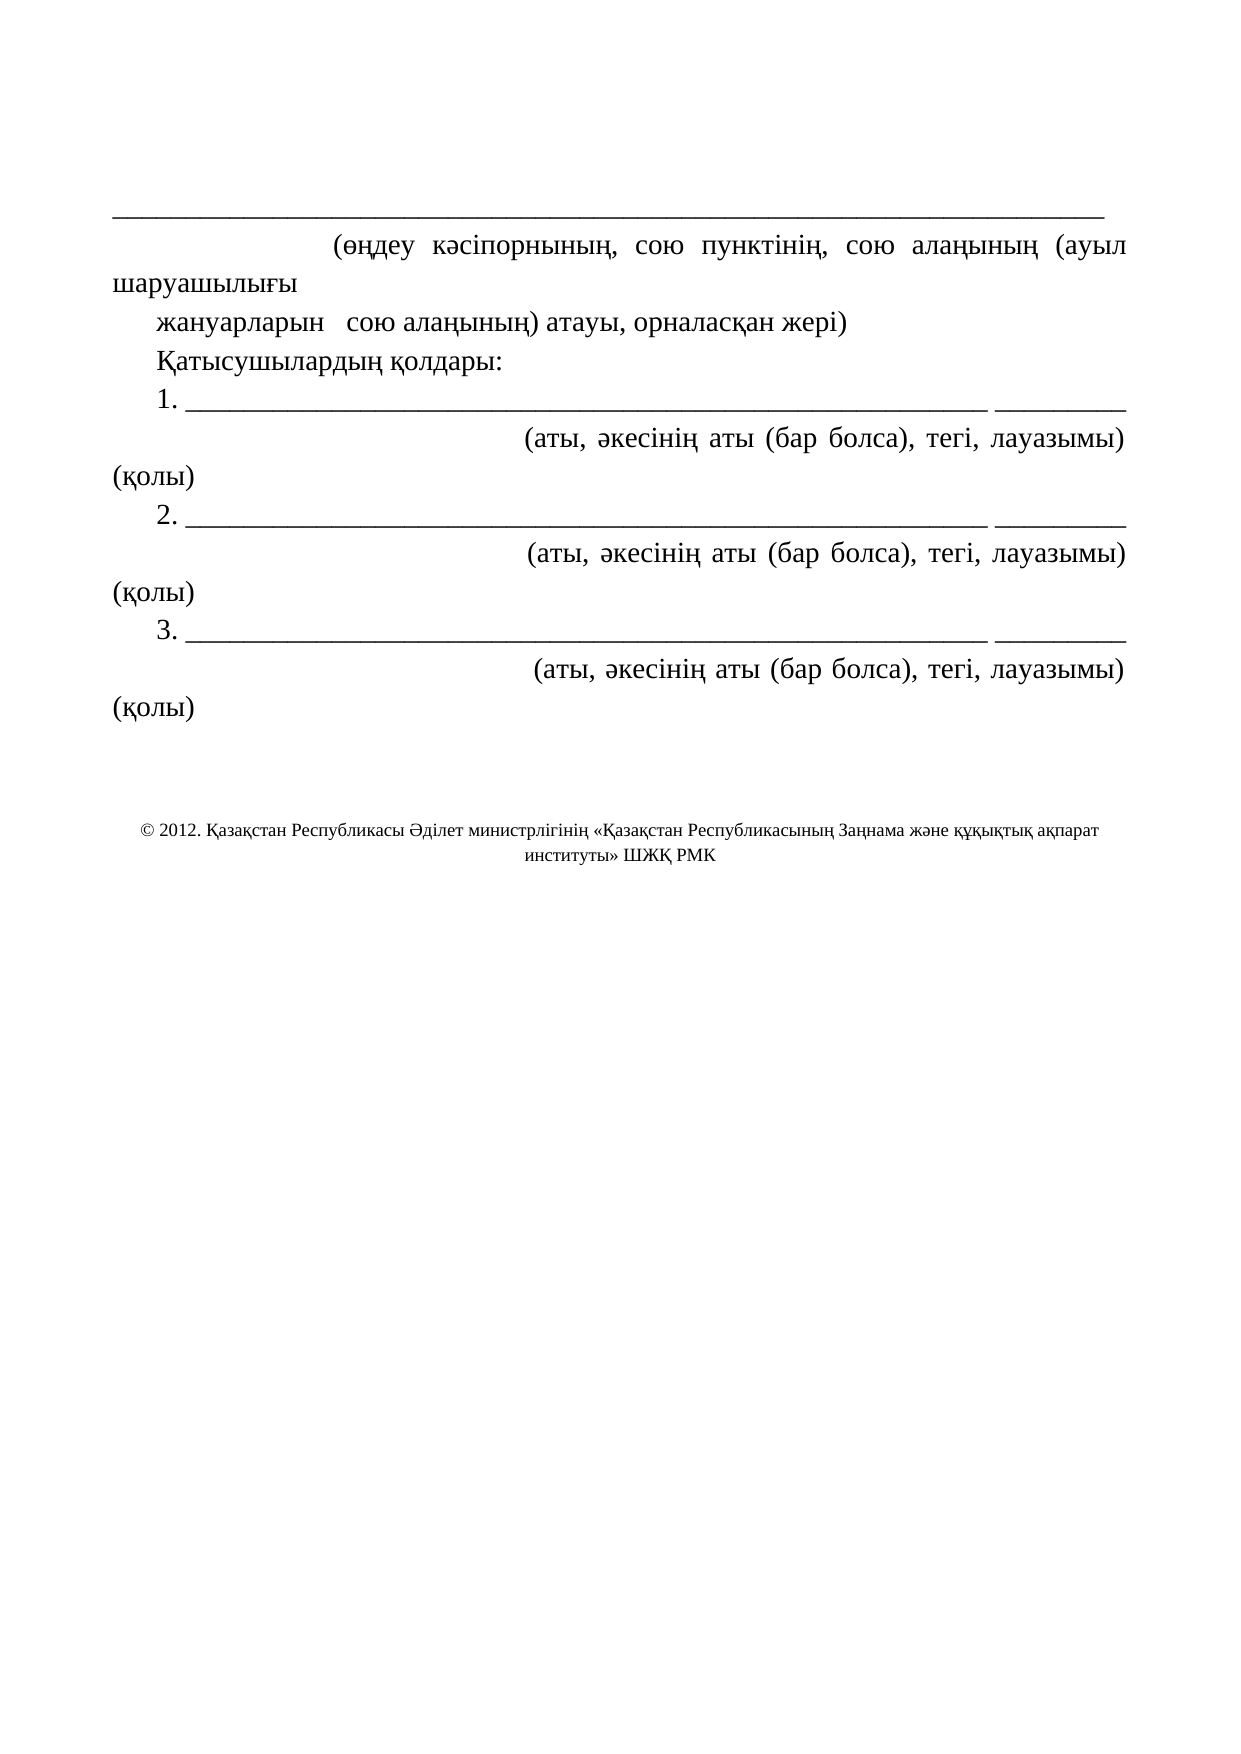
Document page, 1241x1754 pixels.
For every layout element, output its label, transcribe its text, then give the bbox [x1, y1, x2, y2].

text 3. _______________________________________________________ _________ [112, 612, 1128, 646]
text жануарларын сою алаңының) атауы, орналасқан жері) [112, 304, 1128, 338]
text (өңдеу кәсіпорнының, сою пунктінің, сою алаңының (ауыл шаруашылығы [112, 227, 1128, 299]
text (аты, әкесінің аты (бар болса), тегі, лауазымы) (қолы) [112, 651, 1128, 723]
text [112, 150, 1128, 222]
text (аты, әкесінің аты (бар болса), тегі, лауазымы) (қолы) [112, 420, 1128, 492]
text (аты, әкесінің аты (бар болса), тегі, лауазымы) (қолы) [112, 535, 1128, 607]
text Қатысушылардың қолдары: [112, 343, 1128, 376]
text 2. _______________________________________________________ _________ [112, 497, 1128, 530]
text © 2012. Қазақстан Республикасы Әділет министрлігінің «Қазақстан Республикасының Заңнама және құқықтық ақпарат институты» ШЖҚ РМК [112, 819, 1128, 865]
text 1. _______________________________________________________ _________ [112, 381, 1128, 415]
